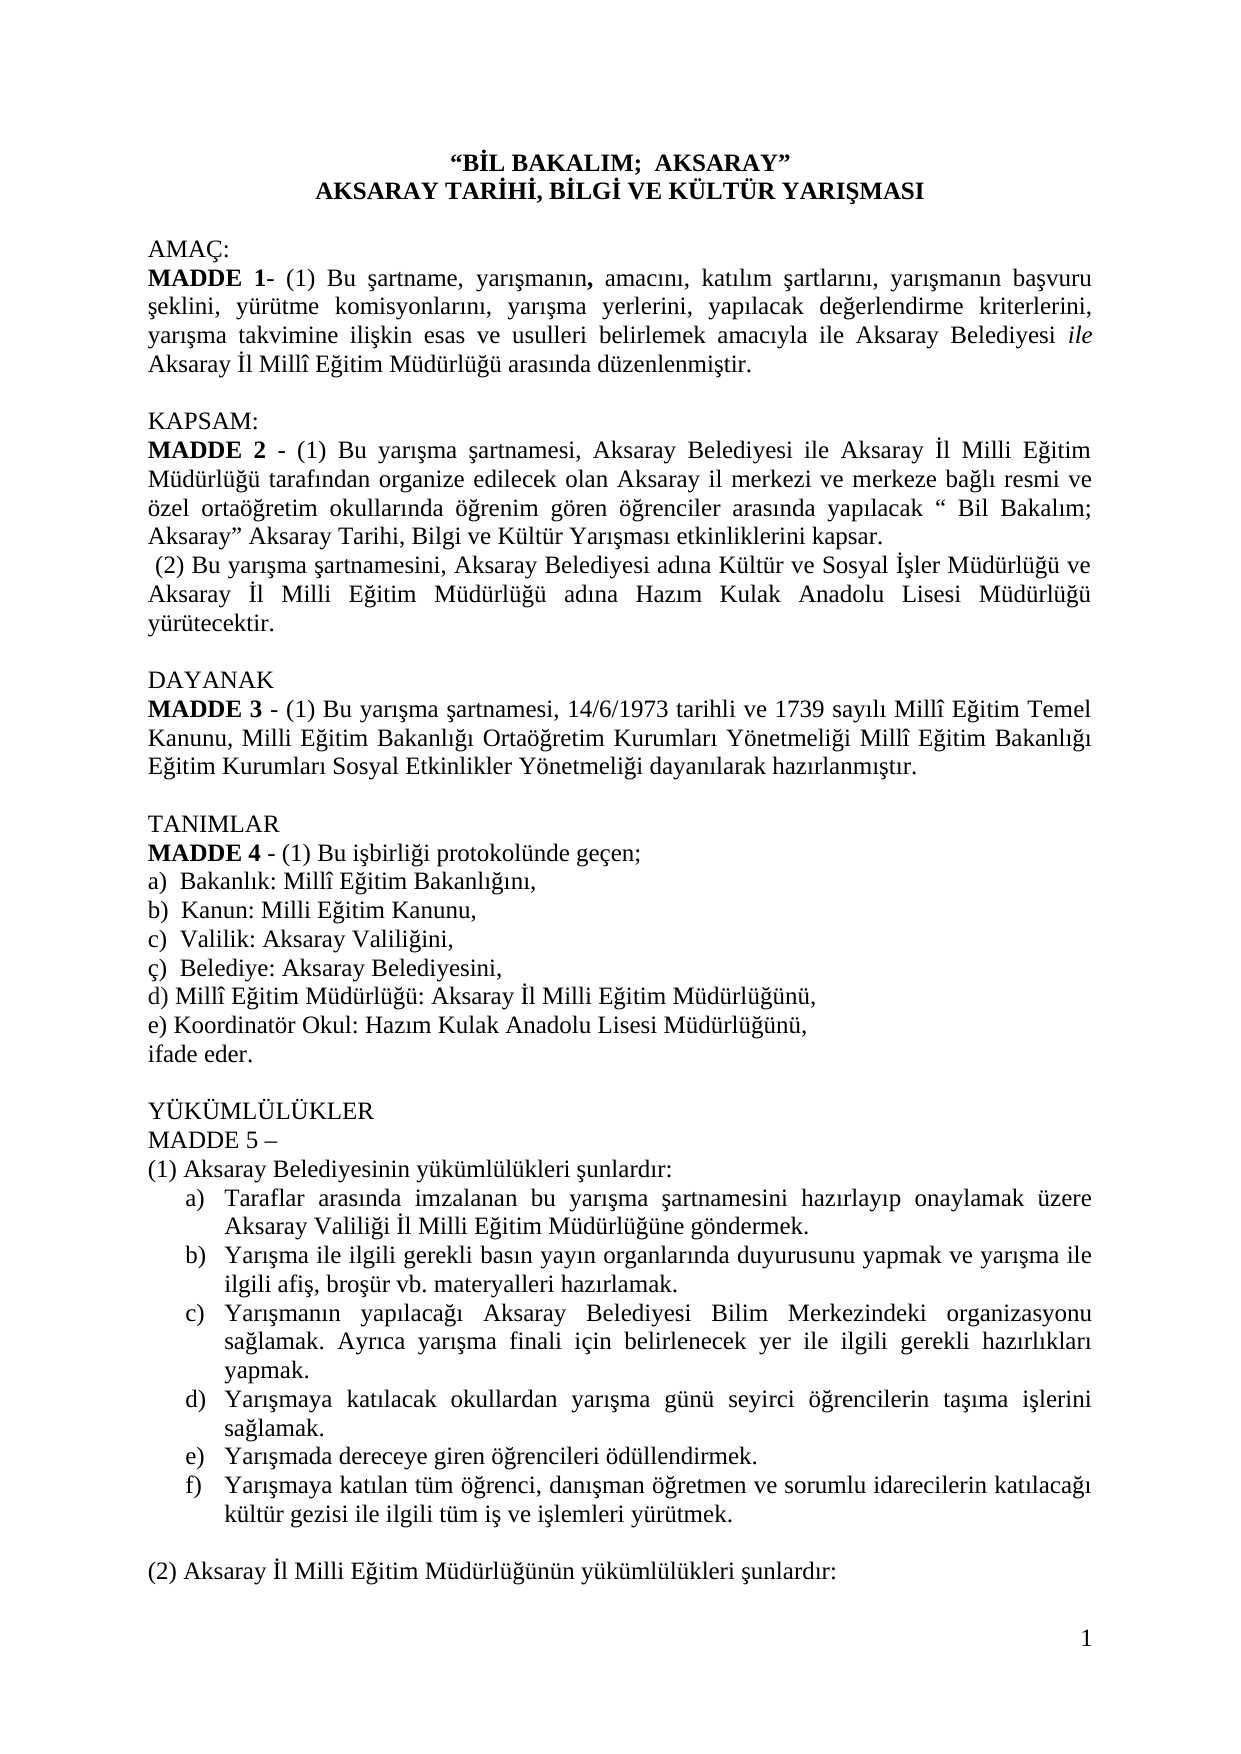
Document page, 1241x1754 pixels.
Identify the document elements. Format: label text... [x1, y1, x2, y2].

list Yarışma ile ilgili gerekli basın yayın organlarında duyurusunu yapmak ve yarışma ile ilgili afiş, broşür vb. materyalleri hazırlamak. [185, 1240, 1093, 1298]
text ifade eder. [148, 1039, 1093, 1068]
text c) Valilik: Aksaray Valiliğini, [148, 924, 1093, 953]
text (2) Bu yarışma şartnamesini, Aksaray Belediyesi adına Kültür ve Sosyal İşler Müdürlüğü ve Aksaray İl Milli Eğitim Müdürlüğü adına Hazım Kulak Anadolu Lisesi Müdürlüğü yürütecektir. [148, 550, 1093, 636]
text (1) Aksaray Belediyesinin yükümlülükleri şunlardır: [148, 1154, 1093, 1183]
text MADDE 5 – [148, 1125, 1093, 1154]
text DAYANAK [148, 665, 1093, 694]
text “BİL BAKALIM; AKSARAY” [148, 148, 1093, 176]
list Yarışmaya katılacak okullardan yarışma günü seyirci öğrencilerin taşıma işlerini sağlamak. [185, 1384, 1093, 1441]
text MADDE 1- (1) Bu şartname, yarışmanın, amacını, katılım şartlarını, yarışmanın başvuru şeklini, yürütme komisyonlarını, yarışma yerlerini, yapılacak değerlendirme kriterlerini, yarışma takvimine ilişkin esas ve usulleri belirlemek amacıyla ile Aksaray Belediyesi ile Aksaray İl Millî Eğitim Müdürlüğü arasında düzenlenmiştir. [148, 263, 1093, 378]
text ç) Belediye: Aksaray Belediyesini, [148, 953, 1093, 981]
list Yarışmanın yapılacağı Aksaray Belediyesi Bilim Merkezindeki organizasyonu sağlamak. Ayrıca yarışma finali için belirlenecek yer ile ilgili gerekli hazırlıkları yapmak. [185, 1298, 1093, 1384]
text YÜKÜMLÜLÜKLER [148, 1096, 1093, 1125]
text MADDE 2 - (1) Bu yarışma şartnamesi, Aksaray Belediyesi ile Aksaray İl Milli Eğitim Müdürlüğü tarafından organize edilecek olan Aksaray il merkezi ve merkeze bağlı resmi ve özel ortaöğretim okullarında öğrenim gören öğrenciler arasında yapılacak “ Bil Bakalım; Aksaray” Aksaray Tarihi, Bilgi ve Kültür Yarışması etkinliklerini kapsar. [148, 435, 1093, 550]
text AKSARAY TARİHİ, BİLGİ VE KÜLTÜR YARIŞMASI [148, 176, 1093, 205]
list Taraflar arasında imzalanan bu yarışma şartnamesini hazırlayıp onaylamak üzere Aksaray Valiliği İl Milli Eğitim Müdürlüğüne göndermek. [185, 1183, 1093, 1240]
text b) Kanun: Milli Eğitim Kanunu, [148, 895, 1093, 924]
text a) Bakanlık: Millî Eğitim Bakanlığını, [148, 866, 1093, 895]
text MADDE 3 - (1) Bu yarışma şartnamesi, 14/6/1973 tarihli ve 1739 sayılı Millî Eğitim Temel Kanunu, Milli Eğitim Bakanlığı Ortaöğretim Kurumları Yönetmeliği Millî Eğitim Bakanlığı Eğitim Kurumları Sosyal Etkinlikler Yönetmeliği dayanılarak hazırlanmıştır. [148, 694, 1093, 780]
list Yarışmaya katılan tüm öğrenci, danışman öğretmen ve sorumlu idarecilerin katılacağı kültür gezisi ile ilgili tüm iş ve işlemleri yürütmek. [185, 1470, 1093, 1528]
text e) Koordinatör Okul: Hazım Kulak Anadolu Lisesi Müdürlüğünü, [148, 1010, 1093, 1039]
text MADDE 4 - (1) Bu işbirliği protokolünde geçen; [148, 838, 1093, 866]
text KAPSAM: [148, 406, 1093, 435]
text (2) Aksaray İl Milli Eğitim Müdürlüğünün yükümlülükleri şunlardır: [148, 1556, 1093, 1585]
list Yarışmada dereceye giren öğrencileri ödüllendirmek. [185, 1441, 1093, 1470]
text d) Millî Eğitim Müdürlüğü: Aksaray İl Milli Eğitim Müdürlüğünü, [148, 981, 1093, 1010]
text TANIMLAR [148, 809, 1093, 838]
text AMAÇ: [148, 234, 1093, 263]
